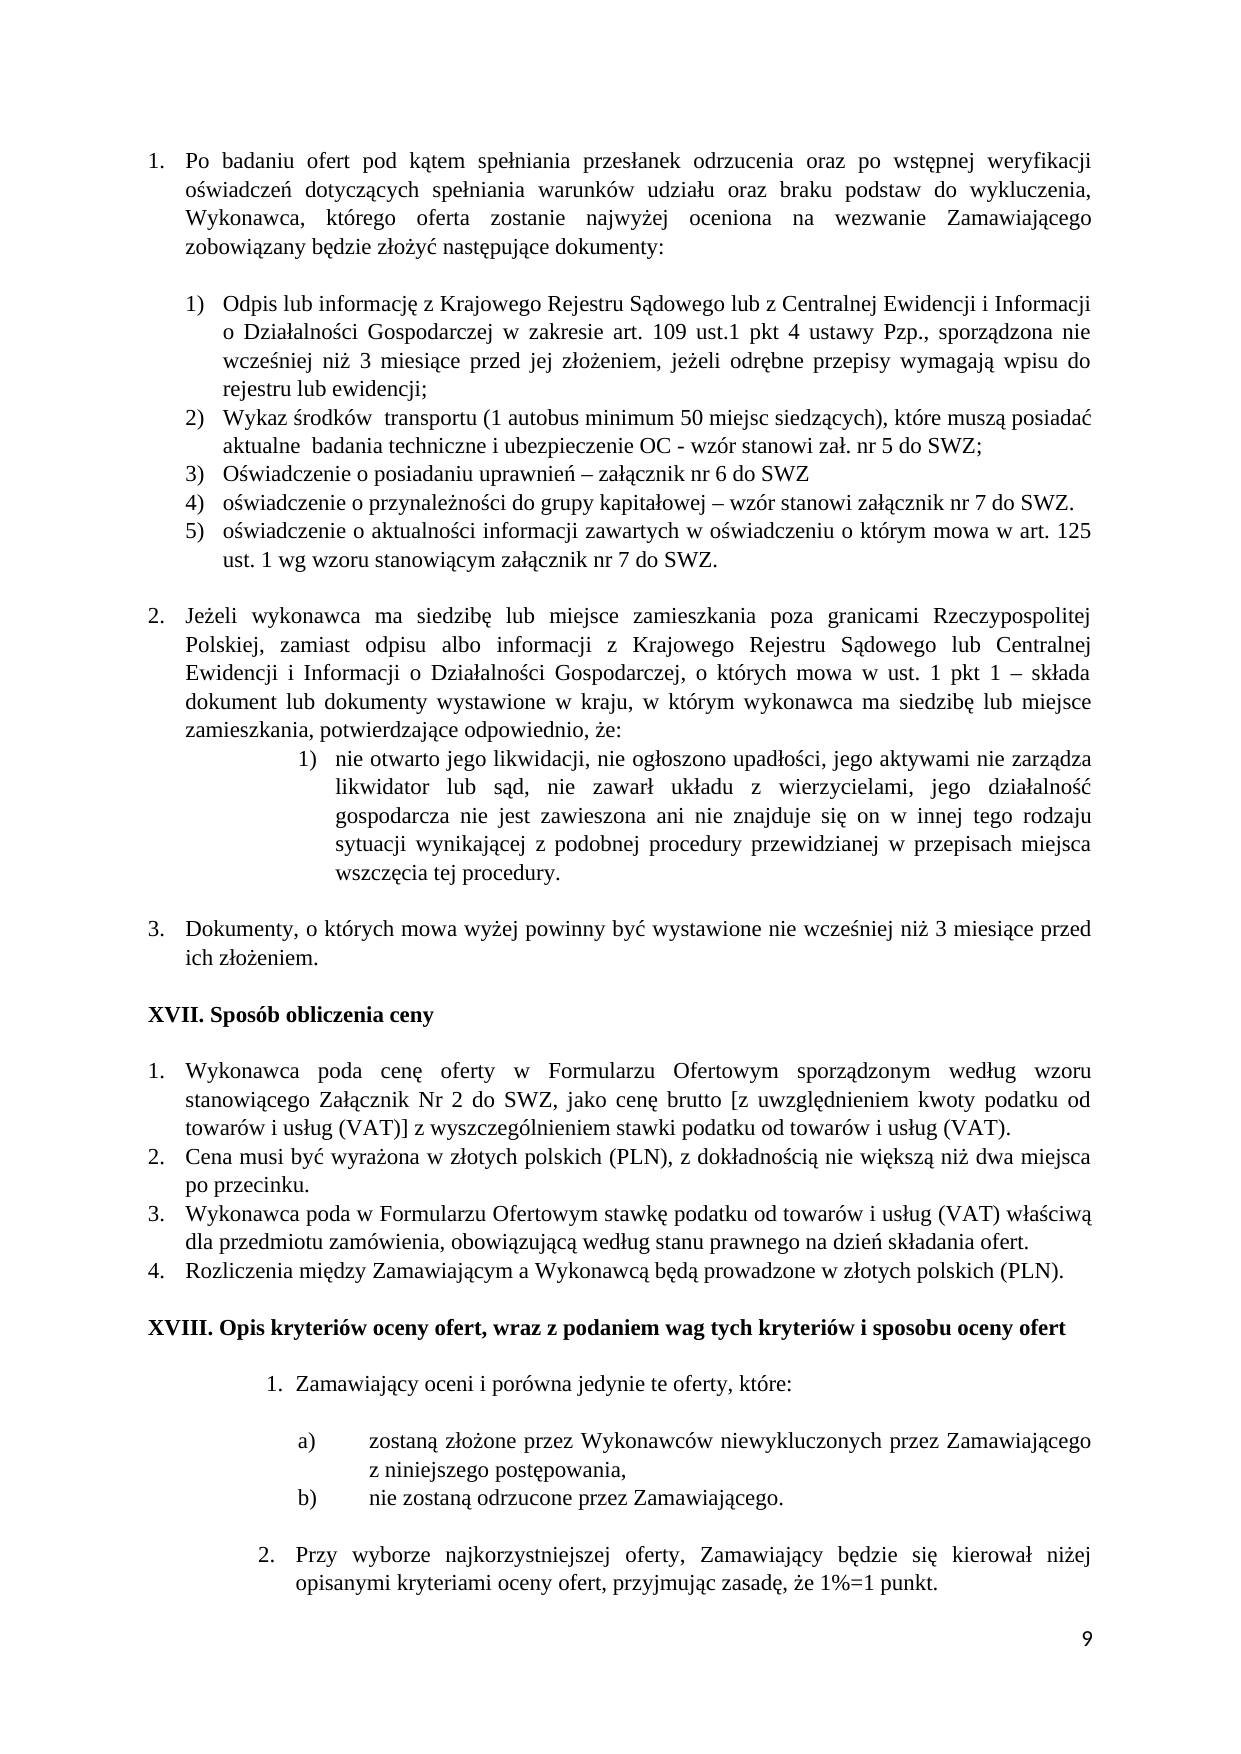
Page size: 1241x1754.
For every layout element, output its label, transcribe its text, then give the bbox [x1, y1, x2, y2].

list Dokumenty, o których mowa wyżej powinny być wystawione nie wcześniej niż 3 miesiące przed ich złożeniem. [148, 915, 1093, 970]
list Przy wyborze najkorzystniejszej oferty, Zamawiający będzie się kierował niżej opisanymi kryteriami oceny ofert, przyjmując zasadę, że 1%=1 punkt. [258, 1541, 1093, 1596]
list XVIII. Opis kryteriów oceny ofert, wraz z podaniem wag tych kryteriów i sposobu oceny ofert [148, 1313, 1093, 1340]
list nie zostaną odrzucone przez Zamawiającego. [298, 1484, 1093, 1511]
list Cena musi być wyrażona w złotych polskich (PLN), z dokładnością nie większą niż dwa miejsca po przecinku. [148, 1143, 1093, 1198]
list Odpis lub informację z Krajowego Rejestru Sądowego lub z Centralnej Ewidencji i Informacji o Działalności Gospodarczej w zakresie art. 109 ust.1 pkt 4 ustawy Pzp., sporządzona nie wcześniej niż 3 miesiące przed jej złożeniem, jeżeli odrębne przepisy wymagają wpisu do rejestru lub ewidencji; [185, 290, 1093, 401]
list zostaną złożone przez Wykonawców niewykluczonych przez Zamawiającego z niniejszego postępowania, [298, 1427, 1093, 1482]
list XVII. Sposób obliczenia ceny [148, 1001, 1093, 1027]
list Zamawiający oceni i porówna jedynie te oferty, które: [266, 1370, 1093, 1397]
list Po badaniu ofert pod kątem spełniania przesłanek odrzucenia oraz po wstępnej weryfikacji oświadczeń dotyczących spełniania warunków udziału oraz braku podstaw do wykluczenia, Wykonawca, którego oferta zostanie najwyżej oceniona na wezwanie Zamawiającego zobowiązany będzie złożyć następujące dokumenty: [148, 148, 1093, 259]
list Wykonawca poda cenę oferty w Formularzu Ofertowym sporządzonym według wzoru stanowiącego Załącznik Nr 2 do SWZ, jako cenę brutto [z uwzględnieniem kwoty podatku od towarów i usług (VAT)] z wyszczególnieniem stawki podatku od towarów i usług (VAT). [148, 1058, 1093, 1141]
list oświadczenie o przynależności do grupy kapitałowej – wzór stanowi załącznik nr 7 do SWZ. [185, 489, 1093, 515]
list Wykaz środków transportu (1 autobus minimum 50 miejsc siedzących), które muszą posiadać aktualne badania techniczne i ubezpieczenie OC - wzór stanowi zał. nr 5 do SWZ; [185, 403, 1093, 458]
list Wykonawca poda w Formularzu Ofertowym stawkę podatku od towarów i usług (VAT) właściwą dla przedmiotu zamówienia, obowiązującą według stanu prawnego na dzień składania ofert. [148, 1200, 1093, 1254]
list Oświadczenie o posiadaniu uprawnień – załącznik nr 6 do SWZ [185, 460, 1093, 487]
list Rozliczenia między Zamawiającym a Wykonawcą będą prowadzone w złotych polskich (PLN). [148, 1257, 1093, 1283]
list Jeżeli wykonawca ma siedzibę lub miejsce zamieszkania poza granicami Rzeczypospolitej Polskiej, zamiast odpisu albo informacji z Krajowego Rejestru Sądowego lub Centralnej Ewidencji i Informacji o Działalności Gospodarczej, o których mowa w ust. 1 pkt 1 – składa dokument lub dokumenty wystawione w kraju, w którym wykonawca ma siedzibę lub miejsce zamieszkania, potwierdzające odpowiednio, że: [148, 603, 1093, 743]
list oświadczenie o aktualności informacji zawartych w oświadczeniu o którym mowa w art. 125 ust. 1 wg wzoru stanowiącym załącznik nr 7 do SWZ. [185, 517, 1093, 572]
list nie otwarto jego likwidacji, nie ogłoszono upadłości, jego aktywami nie zarządza likwidator lub sąd, nie zawarł układu z wierzycielami, jego działalność gospodarcza nie jest zawieszona ani nie znajduje się on w innej tego rodzaju sytuacji wynikającej z podobnej procedury przewidzianej w przepisach miejsca wszczęcia tej procedury. [298, 745, 1093, 885]
